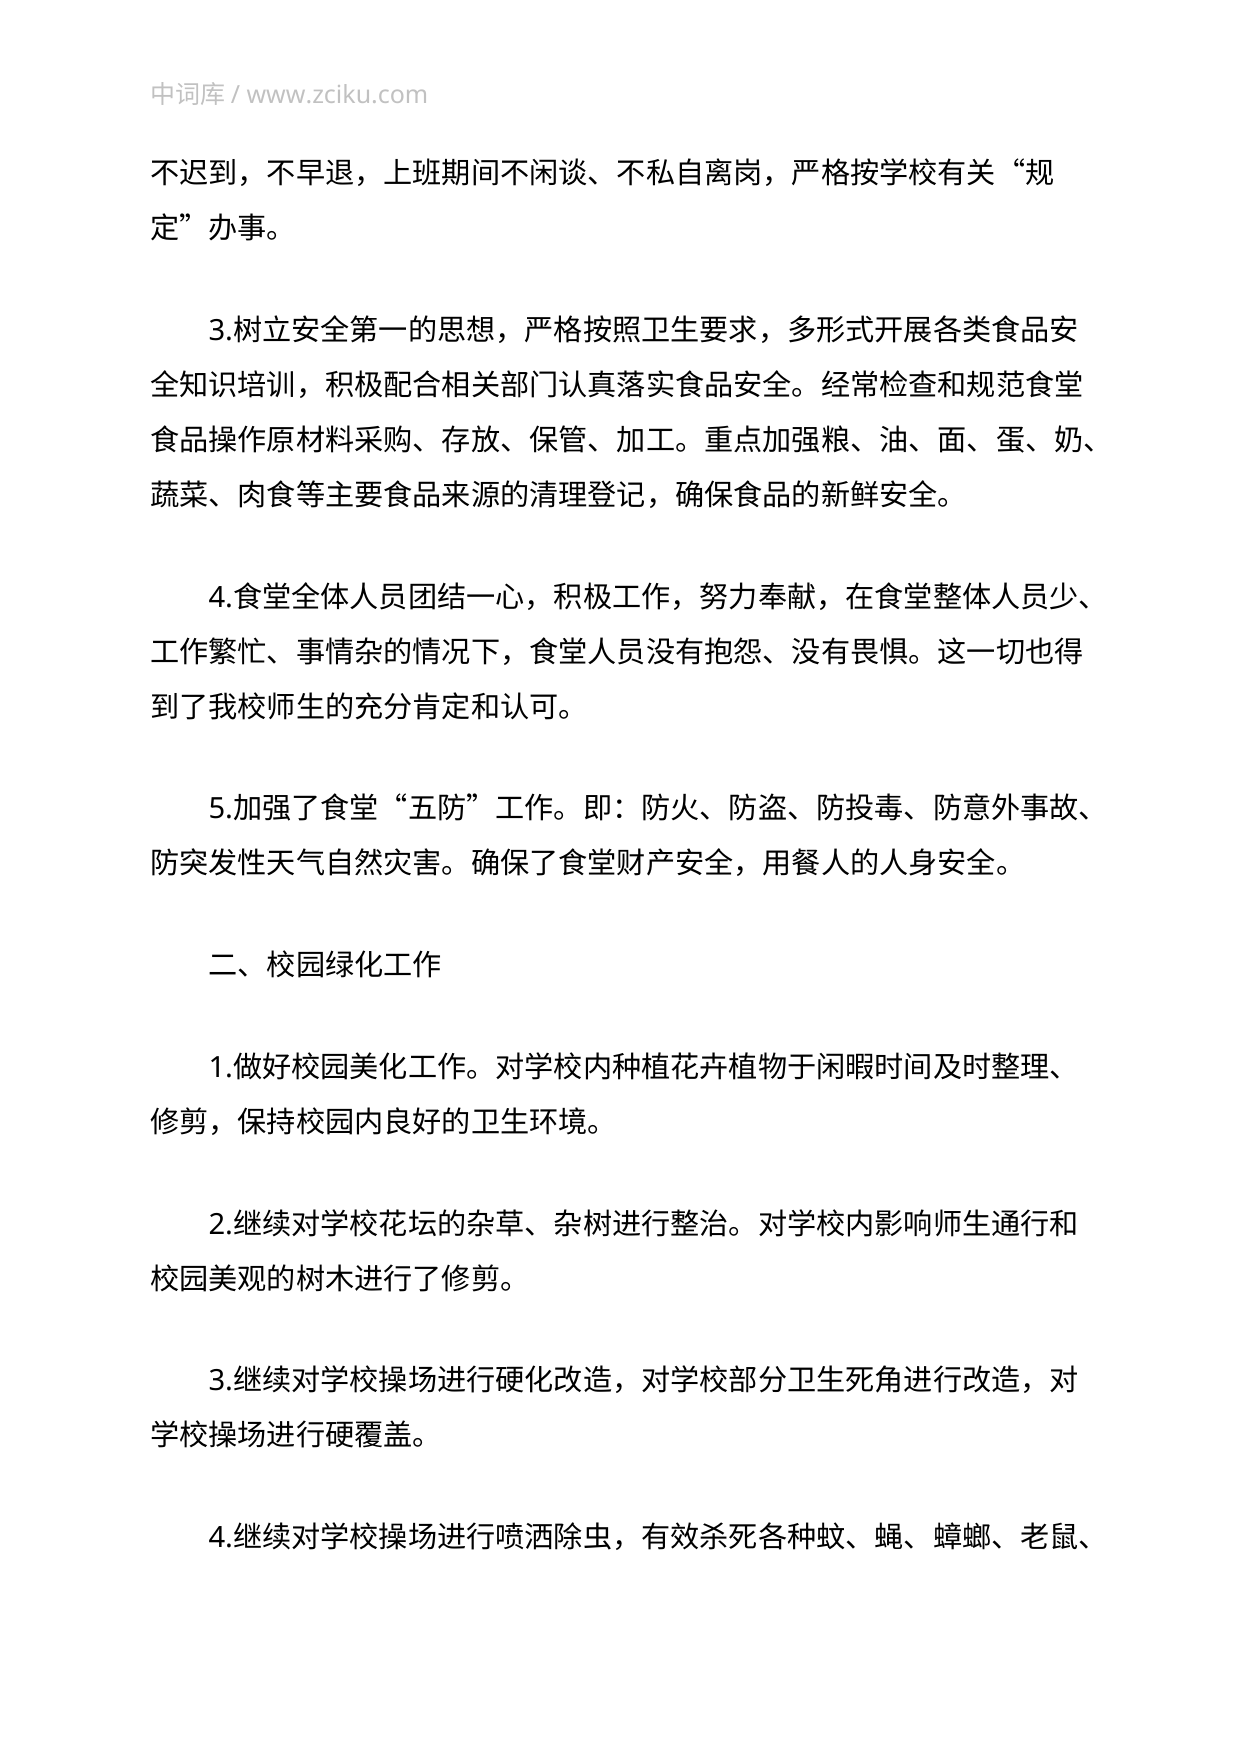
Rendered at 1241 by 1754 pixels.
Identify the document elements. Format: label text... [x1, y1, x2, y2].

text 3.继续对学校操场进行硬化改造，对学校部分卫生死角进行改造，对学校操场进行硬覆盖。 [150, 1357, 1090, 1454]
text 4.食堂全体人员团结一心，积极工作，努力奉献，在食堂整体人员少、工作繁忙、事情杂的情况下，食堂人员没有抱怨、没有畏惧。这一切也得到了我校师生的充分肯定和认可。 [150, 573, 1090, 725]
text 二、校园绿化工作 [150, 942, 1090, 984]
text 3.树立安全第一的思想，严格按照卫生要求，多形式开展各类食品安全知识培训，积极配合相关部门认真落实食品安全。经常检查和规范食堂食品操作原材料采购、存放、保管、加工。重点加强粮、油、面、蛋、奶、蔬菜、肉食等主要食品来源的清理登记，确保食品的新鲜安全。 [150, 307, 1090, 514]
text 2.继续对学校花坛的杂草、杂树进行整治。对学校内影响师生通行和校园美观的树木进行了修剪。 [150, 1200, 1090, 1297]
text 1.做好校园美化工作。对学校内种植花卉植物于闲暇时间及时整理、修剪，保持校园内良好的卫生环境。 [150, 1043, 1090, 1141]
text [150, 150, 1090, 247]
text 5.加强了食堂“五防”工作。即：防火、防盗、防投毒、防意外事故、防突发性天气自然灾害。确保了食堂财产安全，用餐人的人身安全。 [150, 785, 1090, 882]
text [150, 1514, 1090, 1556]
